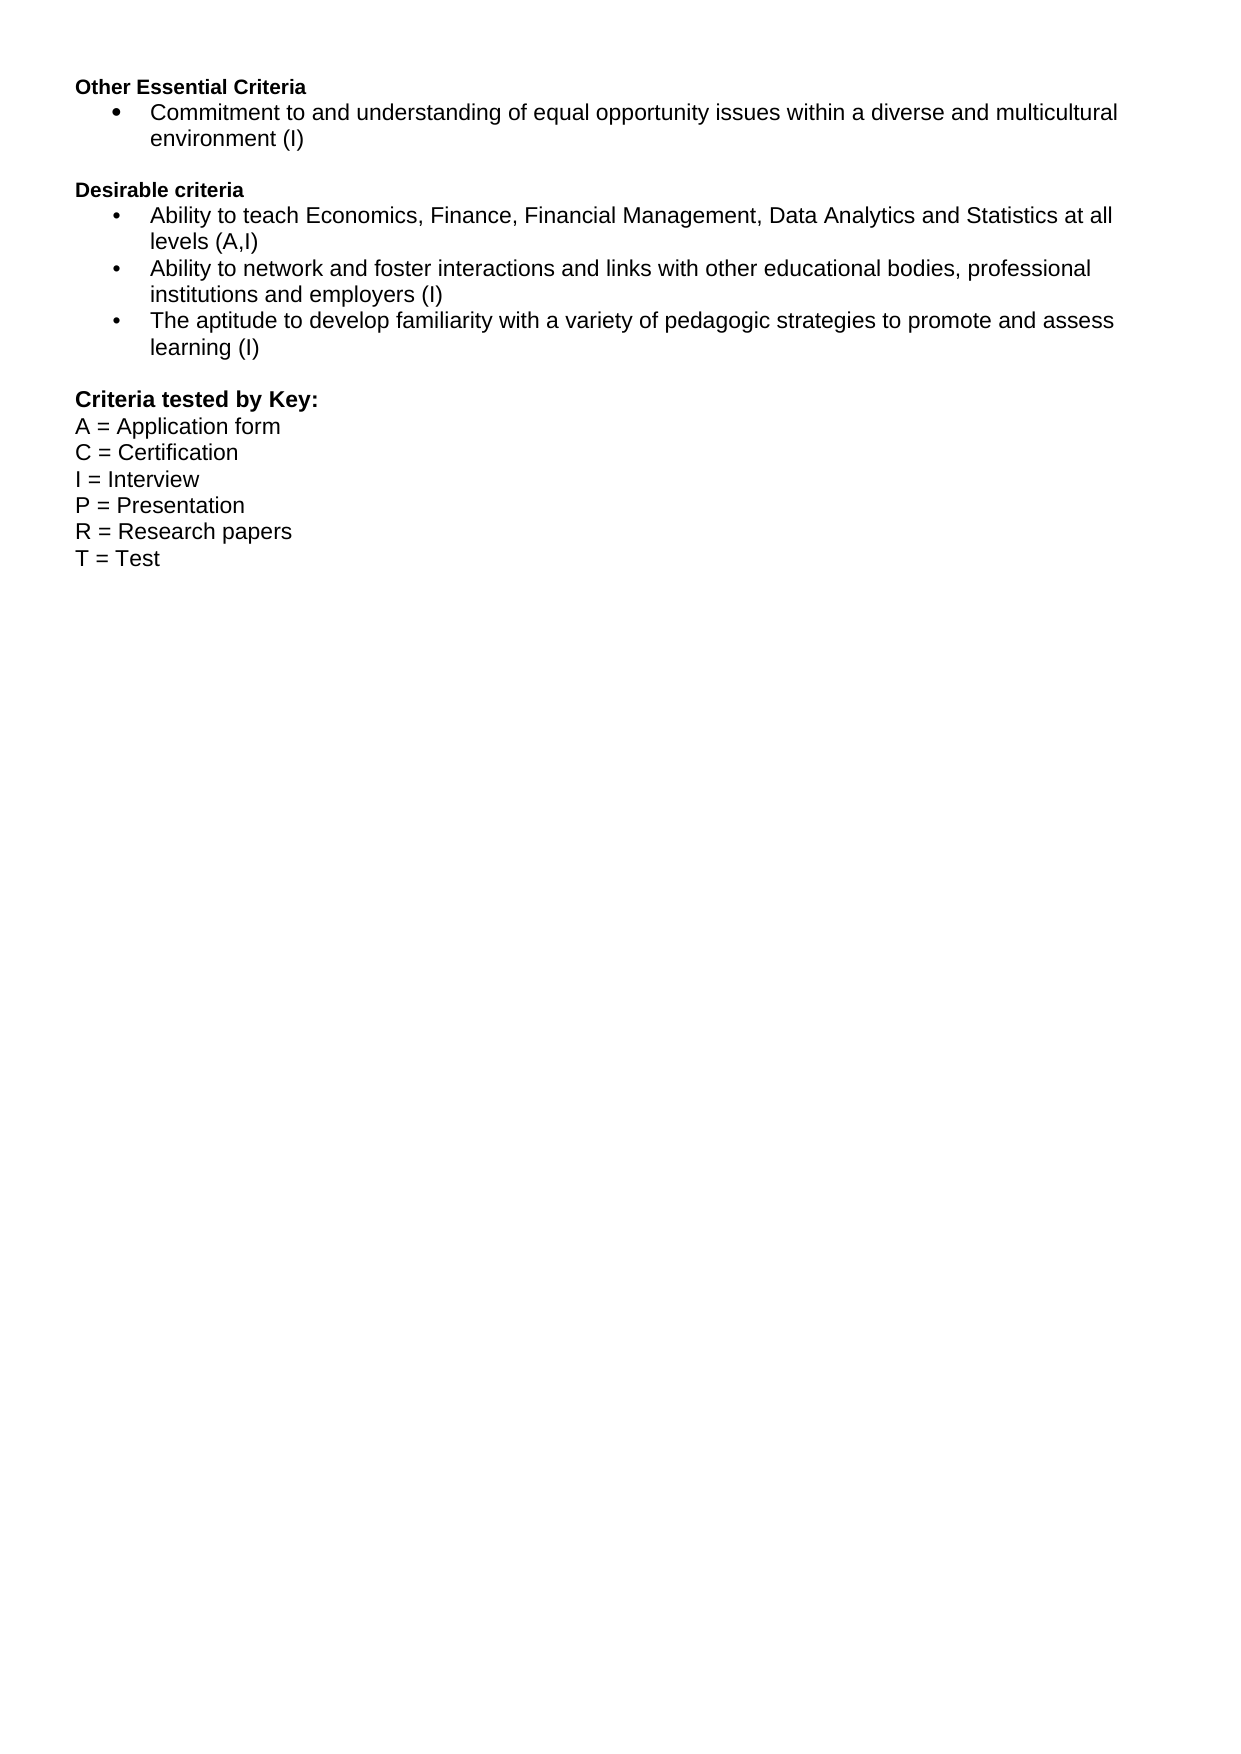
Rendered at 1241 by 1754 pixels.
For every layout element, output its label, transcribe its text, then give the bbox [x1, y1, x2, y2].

list The aptitude to develop familiarity with a variety of pedagogic strategies to promote and assess learning (I) [112, 307, 1165, 360]
list Ability to network and foster interactions and links with other educational bodies, professional institutions and employers (I) [112, 255, 1165, 307]
text I = Interview P = Presentation R = Research papers T = Test [75, 466, 1165, 600]
text Other Essential Criteria [75, 75, 1165, 99]
text Criteria tested by Key: A = Application form C = Certification [75, 360, 1165, 466]
text Desirable criteria [75, 178, 1165, 202]
list Ability to teach Economics, Finance, Financial Management, Data Analytics and Statistics at all levels (A,I) [112, 202, 1165, 255]
list Commitment to and understanding of equal opportunity issues within a diverse and multicultural environment (I) [112, 99, 1165, 152]
